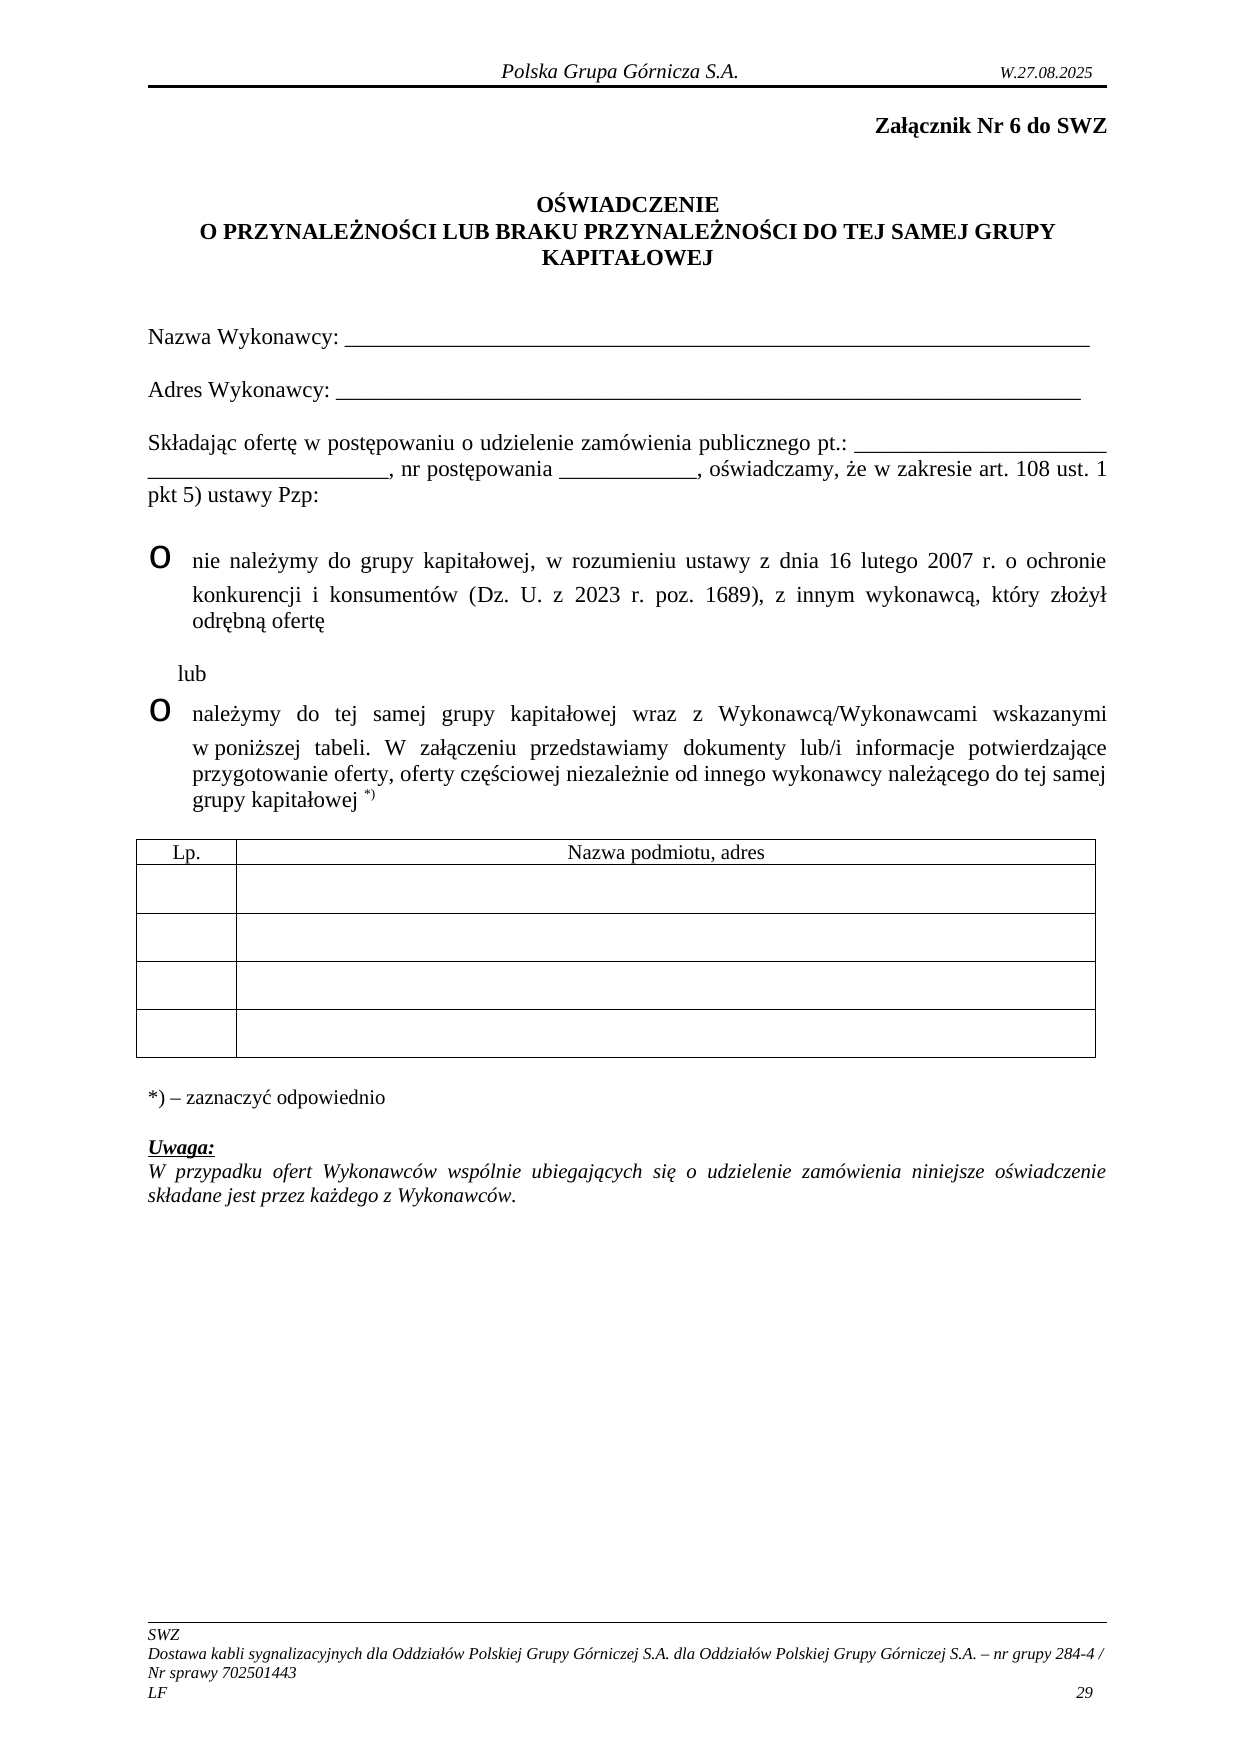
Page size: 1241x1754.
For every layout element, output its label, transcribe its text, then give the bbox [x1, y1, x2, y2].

table_cell [237, 865, 1095, 913]
text *) – zaznaczyć odpowiednio [148, 1085, 1107, 1109]
text W przypadku ofert Wykonawców wspólnie ubiegających się o udzielenie zamówienia niniejsze oświadczenie składane jest przez każdego z Wykonawców. [148, 1159, 1107, 1207]
list należymy do tej samej grupy kapitałowej wraz z Wykonawcą/Wykonawcami wskazanymi w poniższej tabeli. W załączeniu przedstawiamy dokumenty lub/i informacje potwierdzające przygotowanie oferty, oferty częściowej niezależnie od innego wykonawcy należącego do tej samej grupy kapitałowej *) [148, 687, 1107, 813]
table_cell [137, 865, 236, 913]
table_header Lp. [137, 840, 236, 864]
text Składając ofertę w postępowaniu o udzielenie zamówienia publicznego pt.: ______________________ _____________________, nr postępowania ____________, oświadczamy, że w zakresie art. 108 ust. 1 pkt 5) ustawy Pzp: [148, 429, 1107, 508]
table_cell [237, 962, 1095, 1009]
table_cell [137, 1010, 236, 1057]
table_cell [237, 1010, 1095, 1057]
table_cell [137, 914, 236, 961]
table_cell [237, 914, 1095, 961]
text O PRZYNALEŻNOŚCI LUB BRAKU PRZYNALEŻNOŚCI DO TEJ SAMEJ GRUPY KAPITAŁOWEJ [148, 218, 1107, 271]
text Nazwa Wykonawcy: _________________________________________________________________ [148, 323, 1107, 349]
text Załącznik Nr 6 do SWZ [148, 112, 1107, 139]
text OŚWIADCZENIE [148, 191, 1107, 218]
text Adres Wykonawcy: _________________________________________________________________ [148, 376, 1107, 402]
text Uwaga: [148, 1135, 1107, 1159]
list nie należymy do grupy kapitałowej, w rozumieniu ustawy z dnia 16 lutego 2007 r. o ochronie konkurencji i konsumentów (Dz. U. z 2023 r. poz. 1689), z innym wykonawcą, który złożył odrębną ofertę [148, 534, 1107, 634]
table_header Nazwa podmiotu, adres [237, 840, 1095, 864]
table_cell [137, 962, 236, 1009]
text lub [177, 660, 1107, 687]
